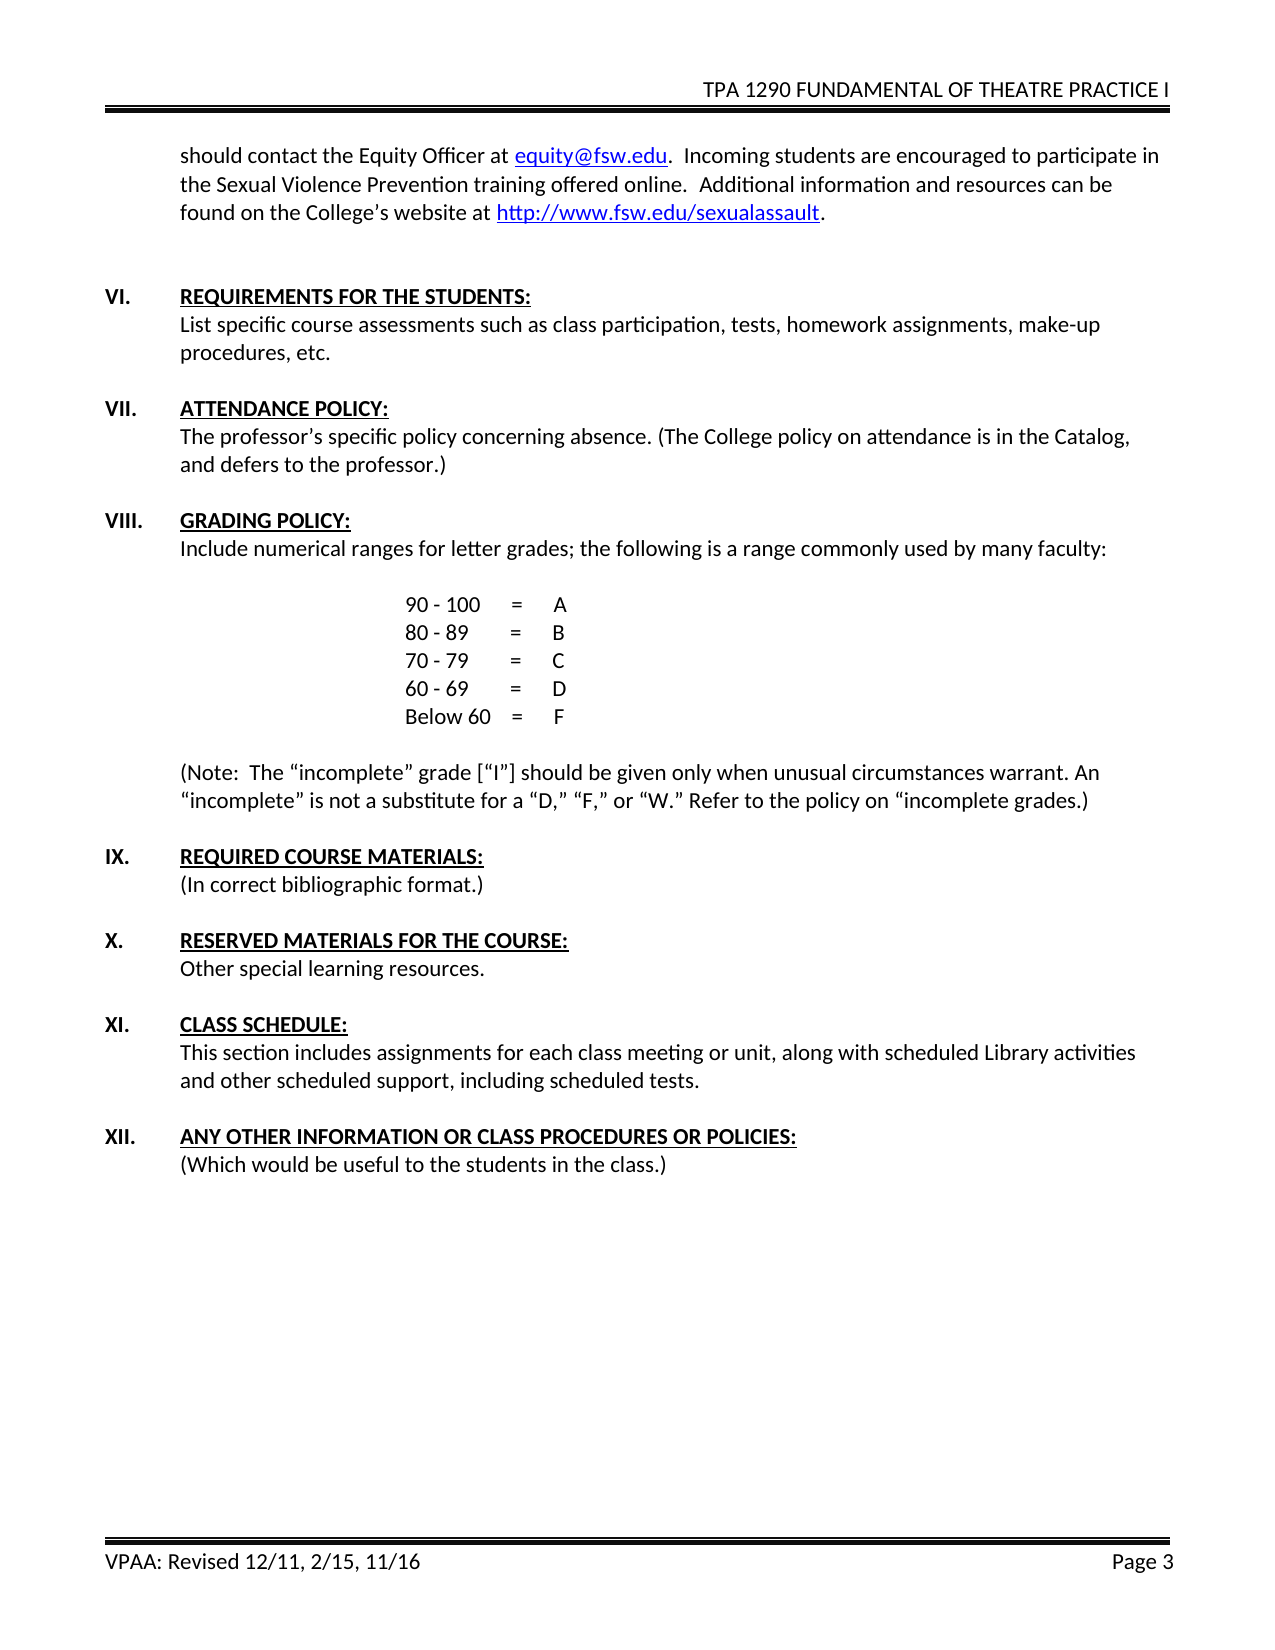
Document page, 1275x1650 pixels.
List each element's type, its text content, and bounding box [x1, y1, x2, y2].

text (Which would be useful to the students in the class.) [180, 1150, 1170, 1178]
text Below 60 = F [405, 702, 1170, 730]
text (In correct bibliographic format.) [180, 870, 1170, 898]
list REQUIREMENTS FOR THE STUDENTS: [105, 282, 1170, 310]
text 90 - 100 = A [405, 590, 1170, 618]
list CLASS SCHEDULE: [105, 1010, 1170, 1038]
list RESERVED MATERIALS FOR THE COURSE: [105, 926, 1170, 954]
list REQUIRED COURSE MATERIALS: [105, 842, 1170, 870]
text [180, 142, 1170, 226]
text 60 - 69 = D [405, 674, 1170, 702]
text Other special learning resources. [180, 954, 1170, 982]
text 80 - 89 = B [405, 618, 1170, 646]
list GRADING POLICY: [105, 506, 1170, 534]
text The professor’s specific policy concerning absence. (The College policy on attendance is in the Catalog, and defers to the professor.) [180, 422, 1170, 478]
text List specific course assessments such as class participation, tests, homework assignments, make-up procedures, etc. [180, 310, 1170, 366]
text (Note: The “incomplete” grade [“I”] should be given only when unusual circumstances warrant. An “incomplete” is not a substitute for a “D,” “F,” or “W.” Refer to the policy on “incomplete grades.) [180, 758, 1170, 814]
text Include numerical ranges for letter grades; the following is a range commonly used by many faculty: [180, 534, 1170, 562]
list ANY OTHER INFORMATION OR CLASS PROCEDURES OR POLICIES: [105, 1122, 1170, 1150]
text 70 - 79 = C [405, 646, 1170, 674]
list ATTENDANCE POLICY: [105, 394, 1170, 422]
text This section includes assignments for each class meeting or unit, along with scheduled Library activities and other scheduled support, including scheduled tests. [180, 1038, 1170, 1094]
